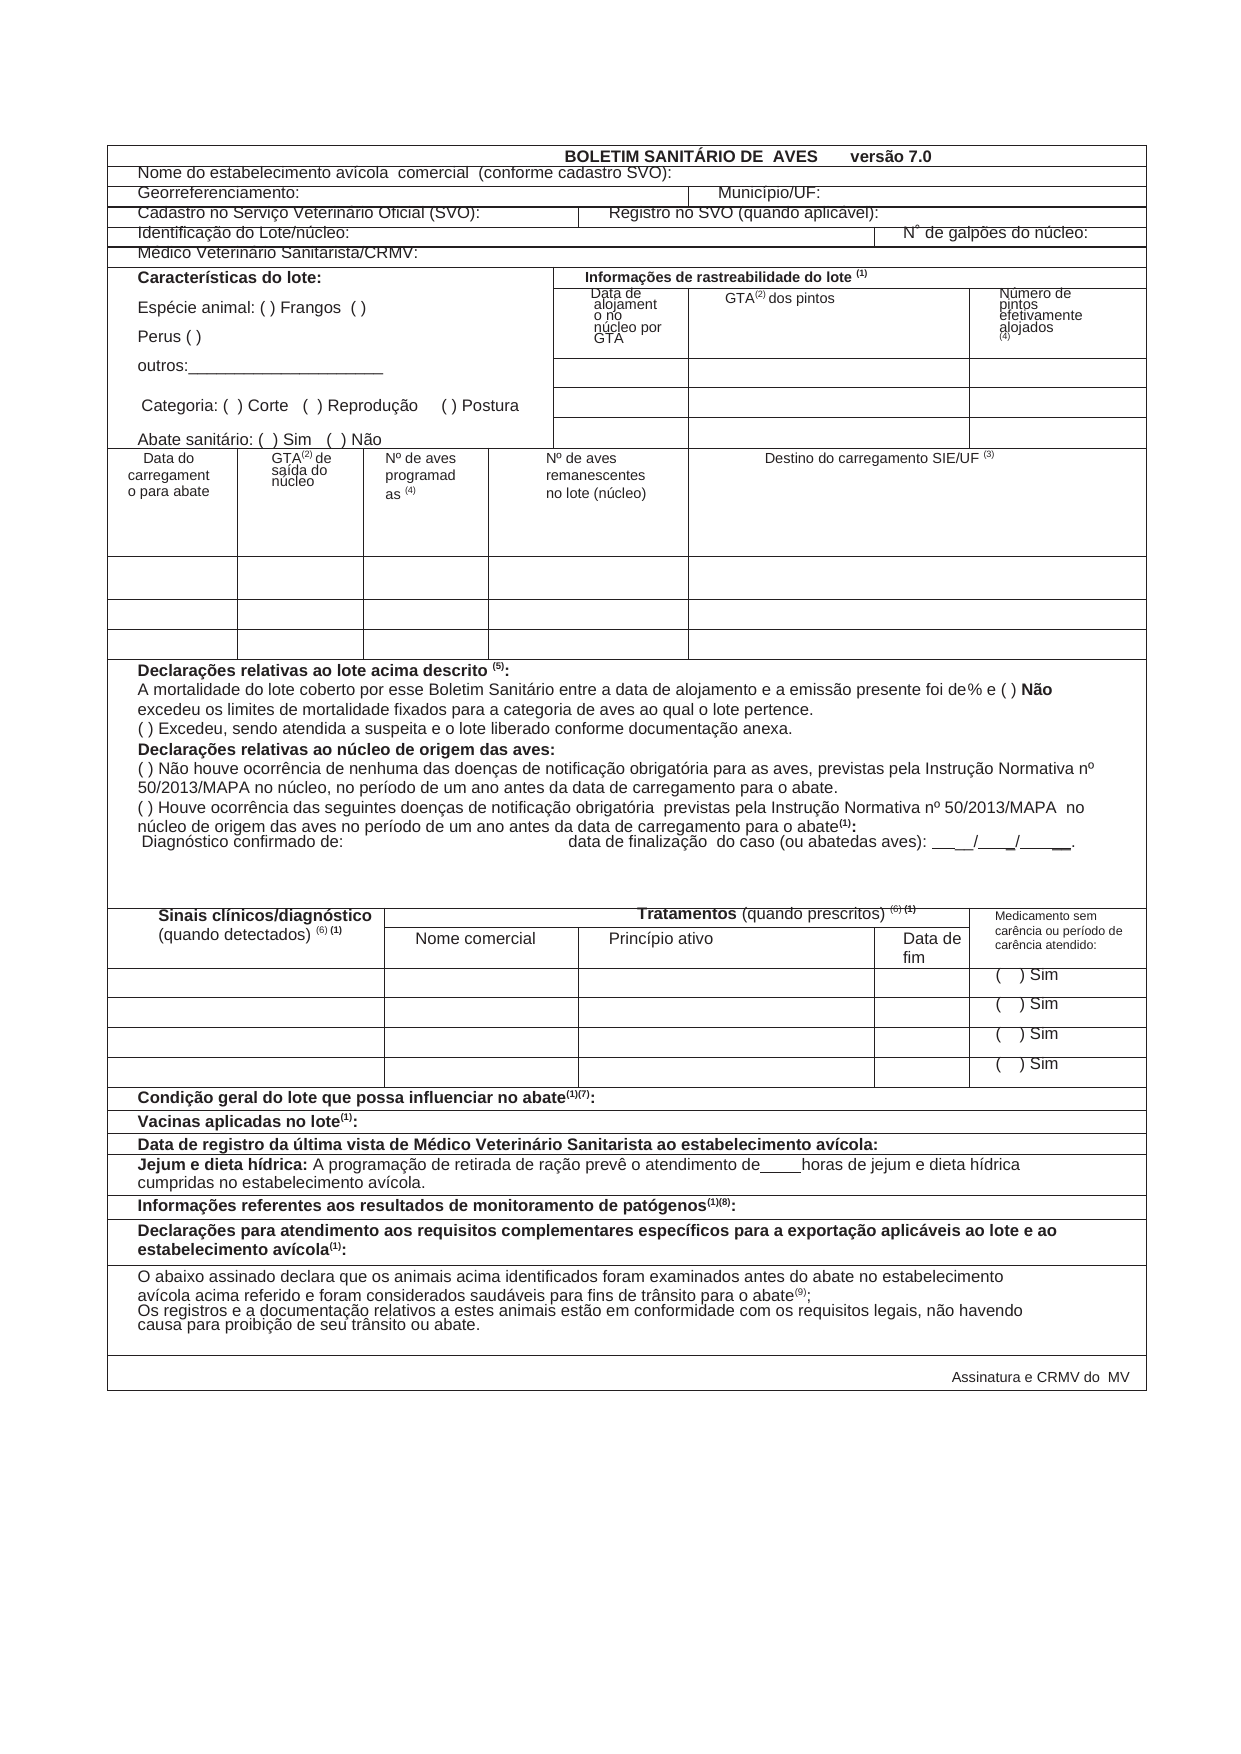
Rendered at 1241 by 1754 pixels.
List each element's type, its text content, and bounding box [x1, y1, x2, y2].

table_cell [875, 998, 969, 1027]
table_cell Nº de aves remanescentes no lote (núcleo) [489, 449, 688, 556]
table_cell O abaixo assinado declara que os animais acima identificados foram examinados antes do abate no estabelecimento avícola acima referido e foram considerados saudáveis para fins de trânsito para o abate(9); Os registros e a documentação relativos a estes animais estão em conformidade com os requisitos legais, não havendo causa para proibição de seu trânsito ou abate. [108, 1266, 1146, 1354]
table_cell Vacinas aplicadas no lote(1): [108, 1111, 1146, 1133]
table_cell [875, 1058, 969, 1087]
table_cell Data de registro da última vista de Médico Veterinário Sanitarista ao estabelecimento avícola: [108, 1134, 1146, 1154]
table_cell [108, 998, 384, 1027]
table_cell [579, 1058, 874, 1087]
table_cell Data de alojamento no núcleo por GTA [554, 289, 688, 357]
table_cell [579, 1028, 874, 1057]
table_cell [364, 630, 488, 659]
table_cell Registro no SVO (quando aplicável): [579, 208, 1146, 227]
table_cell [489, 557, 688, 599]
table_cell [875, 1028, 969, 1057]
table_cell Princípio ativo [579, 928, 874, 967]
table_cell Data do carregamento para abate [108, 449, 237, 556]
table_cell [970, 359, 1146, 387]
table_cell Informações referentes aos resultados de monitoramento de patógenos(1)(8): [108, 1196, 1146, 1219]
table_cell Condição geral do lote que possa influenciar no abate(1)(7): [108, 1088, 1146, 1110]
table_cell ( ) Sim [970, 969, 1146, 997]
table_cell GTA(2) dos pintos [689, 289, 969, 357]
table_cell [689, 557, 1146, 599]
table_cell Médico Veterinário Sanitarista/CRMV: [108, 248, 1146, 267]
table_cell [108, 600, 237, 629]
table_cell [364, 600, 488, 629]
table_cell Destino do carregamento SIE/UF (3) [689, 449, 1146, 556]
table_cell [385, 998, 578, 1027]
table_cell Município/UF: [689, 187, 1146, 206]
table_cell Número de pintos efetivamente alojados (4) [970, 289, 1146, 357]
table_cell Data de fim [875, 928, 969, 967]
table_cell Declarações para atendimento aos requisitos complementares específicos para a exportação aplicáveis ao lote e ao estabelecimento avícola(1): [108, 1220, 1146, 1265]
table_cell [385, 1028, 578, 1057]
table_cell [689, 359, 969, 387]
table_cell Declarações relativas ao lote acima descrito (5): A mortalidade do lote coberto por esse Boletim Sanitário entre a data de alojamento e a emissão presente foi de % e ( ) Não excedeu os limites de mortalidade fixados para a categoria de aves ao qual o lote pertence. ( ) Excedeu, sendo atendida a suspeita e o lote liberado conforme documentação anexa. Declarações relativas ao núcleo de origem das aves: ( ) Não houve ocorrência de nenhuma das doenças de notificação obrigatória para as aves, previstas pela Instrução Normativa nº 50/2013/MAPA no núcleo, no período de um ano antes da data de carregamento para o abate. ( ) Houve ocorrência das seguintes doenças de notificação obrigatória previstas pela Instrução Normativa nº 50/2013/MAPA no núcleo de origem das aves no período de um ano antes da data de carregamento para o abate(1): Diagnóstico confirmado de: data de finalização do caso (ou abatedas aves): __/ _/ __. [108, 660, 1146, 908]
table_cell [489, 600, 688, 629]
table_cell [875, 969, 969, 997]
table_cell Medicamento sem carência ou período de carência atendido: [970, 909, 1146, 967]
table_cell [579, 998, 874, 1027]
table_cell [385, 1058, 578, 1087]
table_cell [108, 557, 237, 599]
table_cell [689, 388, 969, 417]
table_cell Tratamentos (quando prescritos) (6) (1) [385, 909, 969, 927]
table_cell [385, 969, 578, 997]
table_cell Assinatura e CRMV do MV [108, 1356, 1146, 1390]
table_cell ( ) Sim [970, 1028, 1146, 1057]
table_header BOLETIM SANITÁRIO DE AVES versão 7.0 [108, 146, 1146, 166]
table_cell [108, 630, 237, 659]
table_cell ( ) Sim [970, 998, 1146, 1027]
table_cell [689, 600, 1146, 629]
table_cell [489, 630, 688, 659]
table_cell Georreferenciamento: [108, 187, 688, 206]
table_cell [970, 418, 1146, 448]
table_cell GTA(2) de saída do núcleo [238, 449, 363, 556]
table_cell [108, 1028, 384, 1057]
table_cell ( ) Sim [970, 1058, 1146, 1087]
table_cell [554, 388, 688, 417]
table_cell Nome comercial [385, 928, 578, 967]
table_cell Nº de aves programadas (4) [364, 449, 488, 556]
table_cell [689, 418, 969, 448]
table_cell Informações de rastreabilidade do lote (1) [554, 268, 1146, 288]
table_cell [238, 600, 363, 629]
table_cell N˚ de galpões do núcleo: [875, 228, 1146, 246]
table_cell [238, 630, 363, 659]
table_cell Características do lote: Espécie animal: ( ) Frangos ( ) Perus ( ) outros:_____________________ Categoria: ( ) Corte ( ) Reprodução ( ) Postura Abate sanitário: ( ) Sim ( ) Não [108, 268, 553, 448]
table_cell Identificação do Lote/núcleo: [108, 228, 874, 246]
table_cell [554, 418, 688, 448]
table_cell [108, 1058, 384, 1087]
table_cell Nome do estabelecimento avícola comercial (conforme cadastro SVO): [108, 167, 1146, 186]
table_cell Sinais clínicos/diagnóstico (quando detectados) (6) (1) [108, 909, 384, 967]
table_cell [579, 969, 874, 997]
table_cell [238, 557, 363, 599]
table_cell [554, 359, 688, 387]
table_cell [970, 388, 1146, 417]
table_cell [689, 630, 1146, 659]
table_cell [364, 557, 488, 599]
table_cell Cadastro no Serviço Veterinário Oficial (SVO): [108, 208, 578, 227]
table_cell Jejum e dieta hídrica: A programação de retirada de ração prevê o atendimento de horas de jejum e dieta hídrica cumpridas no estabelecimento avícola. [108, 1155, 1146, 1194]
table_cell [108, 969, 384, 997]
